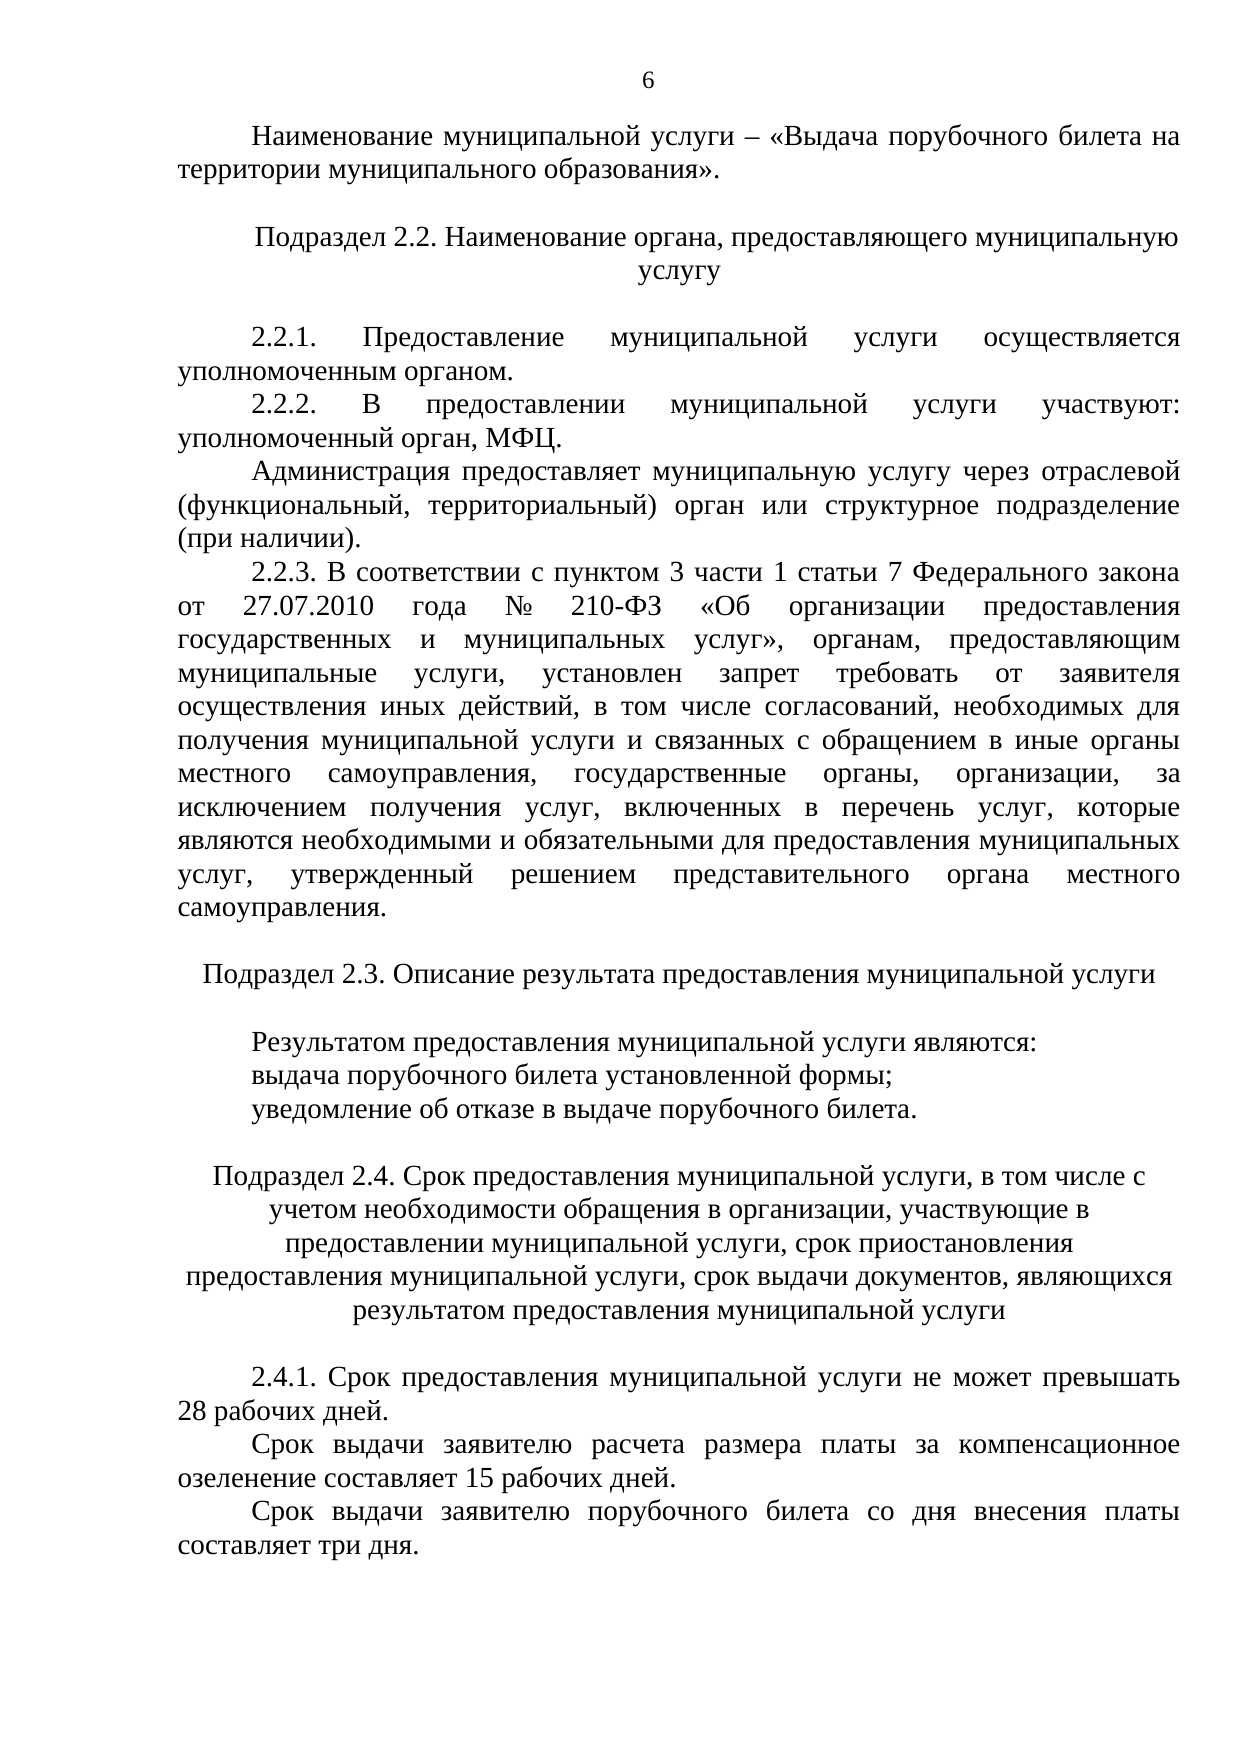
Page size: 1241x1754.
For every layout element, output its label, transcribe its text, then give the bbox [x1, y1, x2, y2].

text Администрация предоставляет муниципальную услугу через отраслевой (функциональный, территориальный) орган или структурное подразделение (при наличии). [177, 453, 1181, 554]
text 2.4.1. Срок предоставления муниципальной услуги не может превышать 28 рабочих дней. [177, 1359, 1181, 1426]
text 2.2.2. В предоставлении муниципальной услуги участвуют: уполномоченный орган, МФЦ. [177, 386, 1181, 453]
text предоставления муниципальной услуги, срок выдачи документов, являющихся результатом предоставления муниципальной услуги [177, 1258, 1181, 1326]
text Срок выдачи заявителю расчета размера платы за компенсационное озеленение составляет 15 рабочих дней. [177, 1426, 1181, 1493]
text Срок выдачи заявителю порубочного билета со дня внесения платы составляет три дня. [177, 1493, 1181, 1560]
text Подраздел 2.4. Срок предоставления муниципальной услуги, в том числе с учетом необходимости обращения в организации, участвующие в предоставлении муниципальной услуги, срок приостановления [177, 1158, 1181, 1258]
text 2.2.3. В соответствии с пунктом 3 части 1 статьи 7 Федерального закона от 27.07.2010 года № 210-ФЗ «Об организации предоставления государственных и муниципальных услуг», органам, предоставляющим муниципальные услуги, установлен запрет требовать от заявителя осуществления иных действий, в том числе согласований, необходимых для получения муниципальной услуги и связанных с обращением в иные органы местного самоуправления, государственные органы, организации, за исключением получения услуг, включенных в перечень услуг, которые являются необходимыми и обязательными для предоставления муниципальных услуг, утвержденный решением представительного органа местного самоуправления. [177, 554, 1181, 923]
text Подраздел 2.2. Наименование органа, предоставляющего муниципальную услугу [177, 219, 1181, 286]
text уведомление об отказе в выдаче порубочного билета. [177, 1091, 1181, 1124]
text Результатом предоставления муниципальной услуги являются: [177, 1024, 1181, 1057]
text выдача порубочного билета установленной формы; [177, 1057, 1181, 1091]
text 2.2.1. Предоставление муниципальной услуги осуществляется уполномоченным органом. [177, 319, 1181, 386]
text Наименование муниципальной услуги – «Выдача порубочного билета на территории муниципального образования». [177, 118, 1181, 185]
text Подраздел 2.3. Описание результата предоставления муниципальной услуги [177, 957, 1181, 990]
